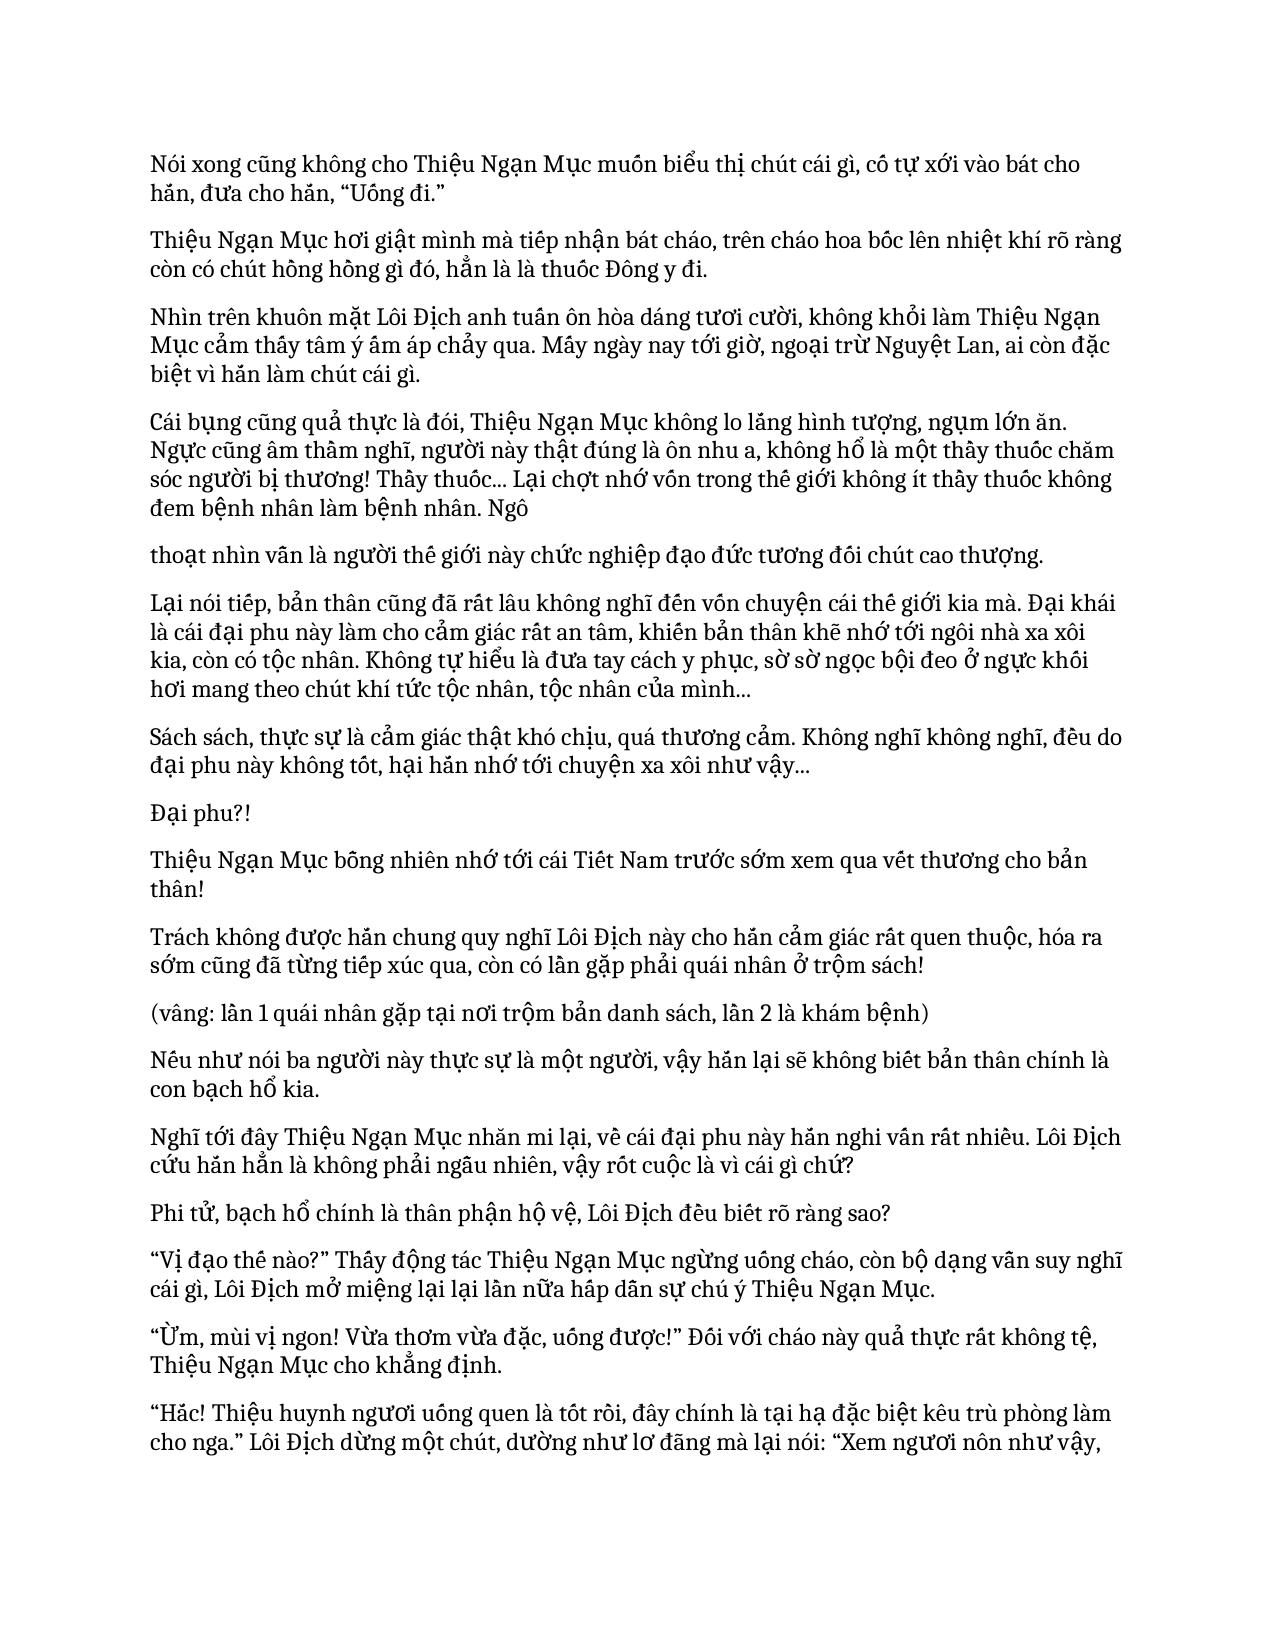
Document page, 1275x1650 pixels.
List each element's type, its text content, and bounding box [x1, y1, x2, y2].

text Trách không được hắn chung quy nghĩ Lôi Địch này cho hắn cảm giác rất quen thuộc, hóa ra sớm cũng đã từng tiếp xúc qua, còn có lần gặp phải quái nhân ở trộm sách! [150, 922, 1125, 980]
text thoạt nhìn vẫn là người thế giới này chức nghiệp đạo đức tương đối chút cao thượng. [150, 541, 1125, 570]
text Lại nói tiếp, bản thân cũng đã rất lâu không nghĩ đến vốn chuyện cái thế giới kia mà. Đại khái là cái đại phu này làm cho cảm giác rất an tâm, khiến bản thân khẽ nhớ tới ngôi nhà xa xôi kia, còn có tộc nhân. Không tự hiểu là đưa tay cách y phục, sờ sờ ngọc bội đeo ở ngực khối hơi mang theo chút khí tức tộc nhân, tộc nhân của mình... [150, 589, 1125, 704]
text Cái bụng cũng quả thực là đói, Thiệu Ngạn Mục không lo lắng hình tượng, ngụm lớn ăn. Ngực cũng âm thầm nghĩ, người này thật đúng là ôn nhu a, không hổ là một thầy thuốc chăm sóc người bị thương! Thầy thuốc... Lại chợt nhớ vốn trong thế giới không ít thầy thuốc không đem bệnh nhân làm bệnh nhân. Ngô [150, 407, 1125, 522]
text Thiệu Ngạn Mục bỗng nhiên nhớ tới cái Tiết Nam trước sớm xem qua vết thương cho bản thân! [150, 846, 1125, 904]
text Phi tử, bạch hổ chính là thân phận hộ vệ, Lôi Địch đều biết rõ ràng sao? [150, 1199, 1125, 1227]
text Đại phu?! [150, 799, 1125, 827]
text Thiệu Ngạn Mục hơi giật mình mà tiếp nhận bát cháo, trên cháo hoa bốc lên nhiệt khí rõ ràng còn có chút hồng hồng gì đó, hẳn là là thuốc Đông y đi. [150, 226, 1125, 284]
text Nghĩ tới đây Thiệu Ngạn Mục nhăn mi lại, về cái đại phu này hắn nghi vấn rất nhiều. Lôi Địch cứu hắn hẳn là không phải ngẫu nhiên, vậy rốt cuộc là vì cái gì chứ? [150, 1122, 1125, 1180]
text Nếu như nói ba người này thực sự là một người, vậy hắn lại sẽ không biết bản thân chính là con bạch hổ kia. [150, 1046, 1125, 1104]
text “Ừm, mùi vị ngon! Vừa thơm vừa đặc, uống được!” Đối với cháo này quả thực rất không tệ, Thiệu Ngạn Mục cho khẳng định. [150, 1322, 1125, 1380]
text Nhìn trên khuôn mặt Lôi Địch anh tuấn ôn hòa dáng tươi cười, không khỏi làm Thiệu Ngạn Mục cảm thấy tâm ý ấm áp chảy qua. Mấy ngày nay tới giờ, ngoại trừ Nguyệt Lan, ai còn đặc biệt vì hắn làm chút cái gì. [150, 302, 1125, 389]
text (vâng: lần 1 quái nhân gặp tại nơi trộm bản danh sách, lần 2 là khám bệnh) [150, 999, 1125, 1027]
text Sách sách, thực sự là cảm giác thật khó chịu, quá thương cảm. Không nghĩ không nghĩ, đều do đại phu này không tốt, hại hắn nhớ tới chuyện xa xôi như vậy... [150, 722, 1125, 780]
text Nói xong cũng không cho Thiệu Ngạn Mục muốn biểu thị chút cái gì, cố tự xới vào bát cho hắn, đưa cho hắn, “Uống đi.” [150, 150, 1125, 207]
text “Vị đạo thế nào?” Thấy động tác Thiệu Ngạn Mục ngừng uống cháo, còn bộ dạng vẫn suy nghĩ cái gì, Lôi Địch mở miệng lại lại lần nữa hấp dẫn sự chú ý Thiệu Ngạn Mục. [150, 1246, 1125, 1304]
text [150, 1399, 1125, 1456]
